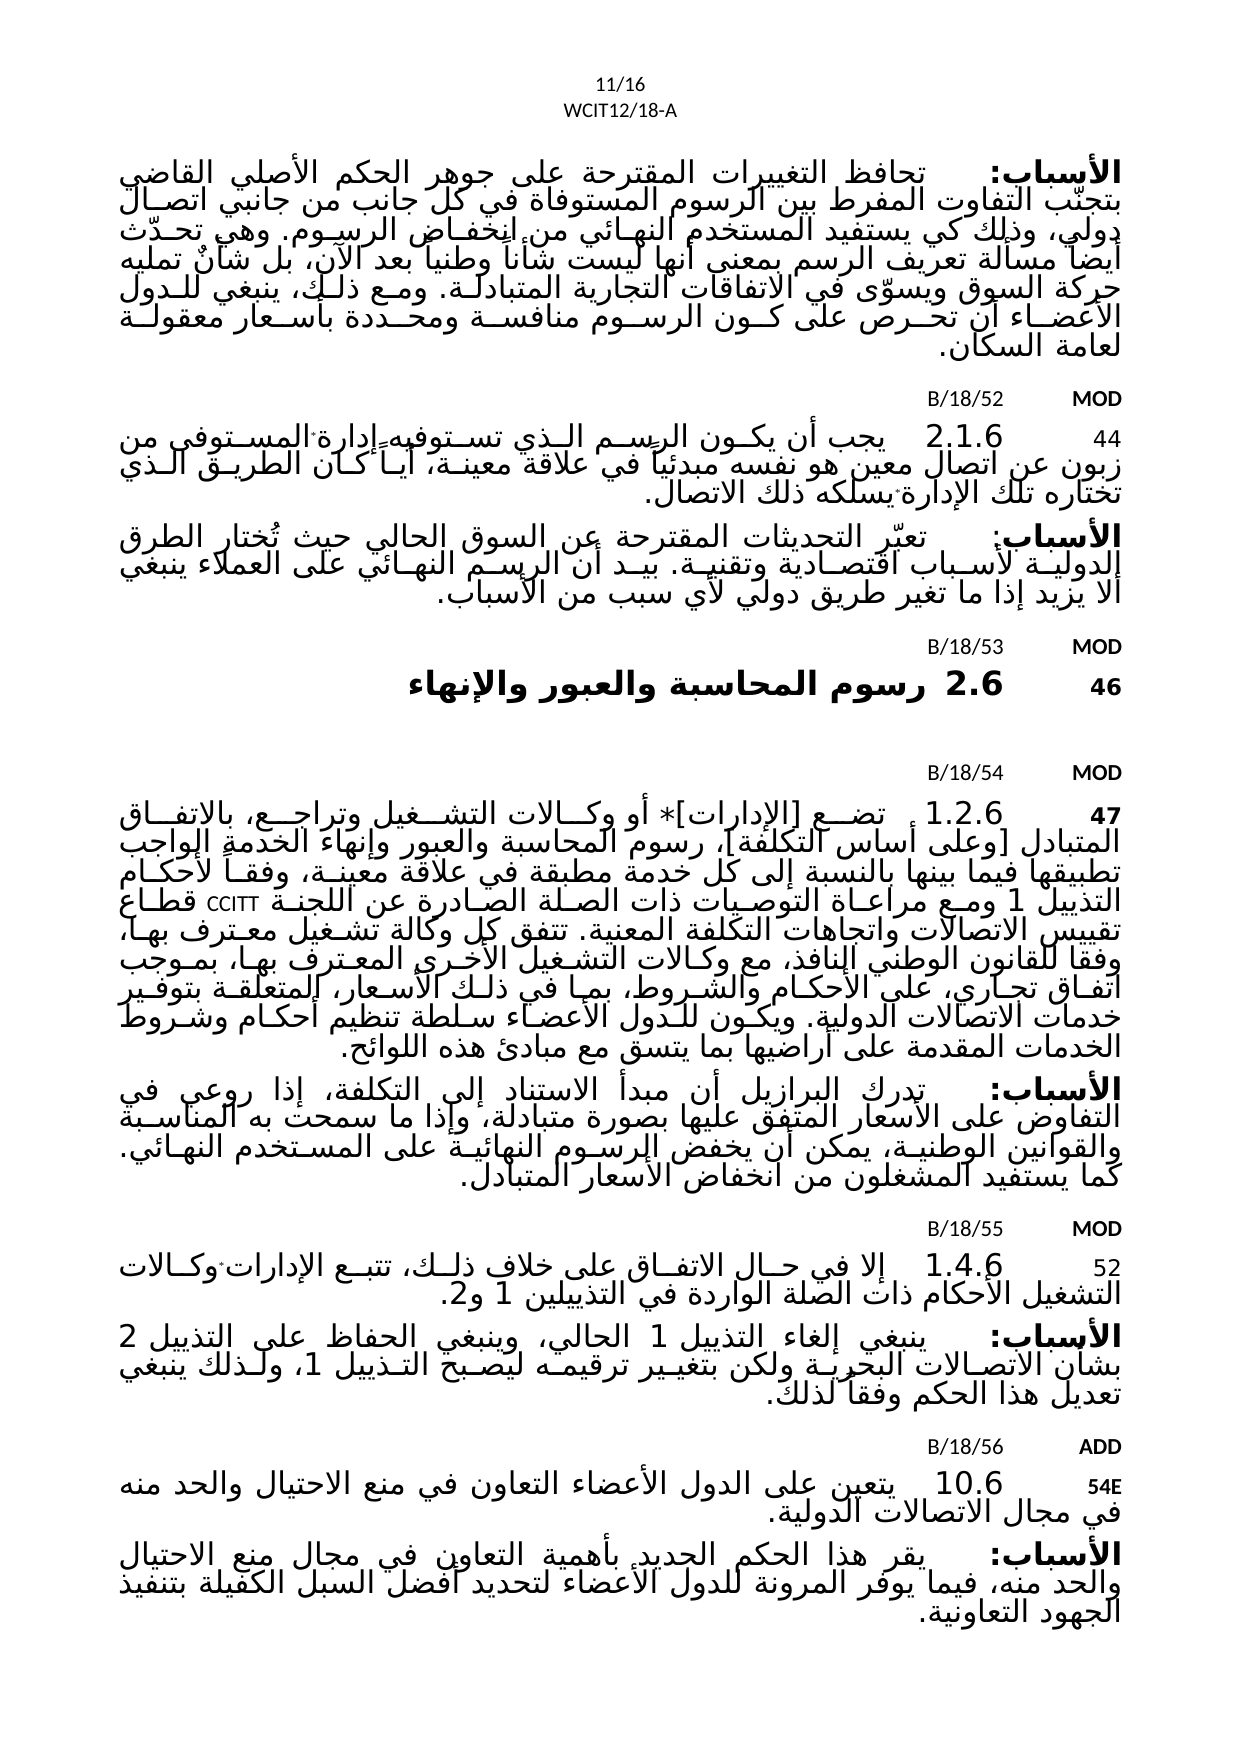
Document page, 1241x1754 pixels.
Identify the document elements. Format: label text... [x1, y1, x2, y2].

text MOD B/18/52 [118, 389, 1122, 411]
text الأسباب: ينبغي إلغاء التذييل 1 الحالي، وينبغي الحفاظ على التذييل 2 بشأن الاتصالات البحرية ولكن بتغيير ترقيمه ليصبح التذييل 1، ولذلك ينبغي تعديل هذا الحكم وفقاً لذلك. [118, 1324, 1122, 1411]
text الأسباب: يقر هذا الحكم الجديد بأهمية التعاون في مجال منع الاحتيال والحد منه، فيما يوفر المرونة للدول الأعضاء لتحديد أفضل السبل الكفيلة بتنفيذ الجهود التعاونية. [118, 1542, 1122, 1629]
text MOD B/18/55 [118, 1218, 1122, 1241]
text 44 2.1.6 يجب أن يكون الرسم من زبون عن اتصال معين هو نفسه مبدئياً في علاقة معينة، أياً كان الطريق الذي . [118, 424, 1122, 511]
text 54E 10.6 يتعين على الدول الأعضاء التعاون في منع الاحتيال والحد منه في مجال الاتصالات الدولية. [118, 1471, 1122, 1529]
text 52 إلا في حال الاتفاق على خلاف ذلك، تتبع الأحكام ذات الصلة الواردة في التذييل 1. [118, 1253, 1122, 1312]
text ADD B/18/56#11180 [118, 1436, 1122, 1459]
text الأسباب: تحافظ التغييرات المقترحة على جوهر الحكم الأصلي القاضي بتجنّب التفاوت المفرط بين الرسوم المستوفاة في كل جانب من جانبي اتصال دولي، وذلك كي يستفيد المستخدم النهائي من انخفاض الرسوم. وهي تحدّث أيضاً مسألة تعريف الرسم بمعنى أنها ليست شأناً وطنياً بعد الآن، بل شأنٌ تمليه حركة السوق ويسوّى في الاتفاقات التجارية المتبادلة. ومع ذلك، ينبغي للدول الأعضاء أن تحرص على كون الرسوم منافسة ومحددة بأسعار معقولة لعامة السكان. [118, 160, 1122, 364]
text MOD B/18/54 [118, 762, 1122, 784]
text الأسباب: تعبّر التحديثات المقترحة عن السوق الحالي حيث تُختار الطرق الدولية لأسباب اقتصادية وتقنية. بيد أن الرسم النهائي على العملاء ينبغي ألا يزيد إذا ما تغير طريق دولي لأي سبب من الأسباب. [118, 524, 1122, 611]
text MOD B/18/53#11154 [118, 636, 1122, 658]
text 46 2.6 رسوم المحاسبة [118, 671, 443, 702]
text 46 2.6 رسوم المحاسبة [433, 671, 616, 702]
text 46 2.6 رسوم المحاسبة [571, 671, 1122, 702]
text 47 [118, 797, 1122, 1064]
text الأسباب: تدرك البرازيل أن مبدأ الاستناد إلى التكلفة، إذا روعي في التفاوض على الأسعار المتفق عليها بصورة متبادلة، وإذا ما سمحت به المناسبة والقوانين الوطنية، يمكن أن يخفض الرسوم النهائية على المستخدم النهائي. كما يستفيد المشغلون من انخفاض الأسعار المتبادل. [118, 1077, 1122, 1193]
